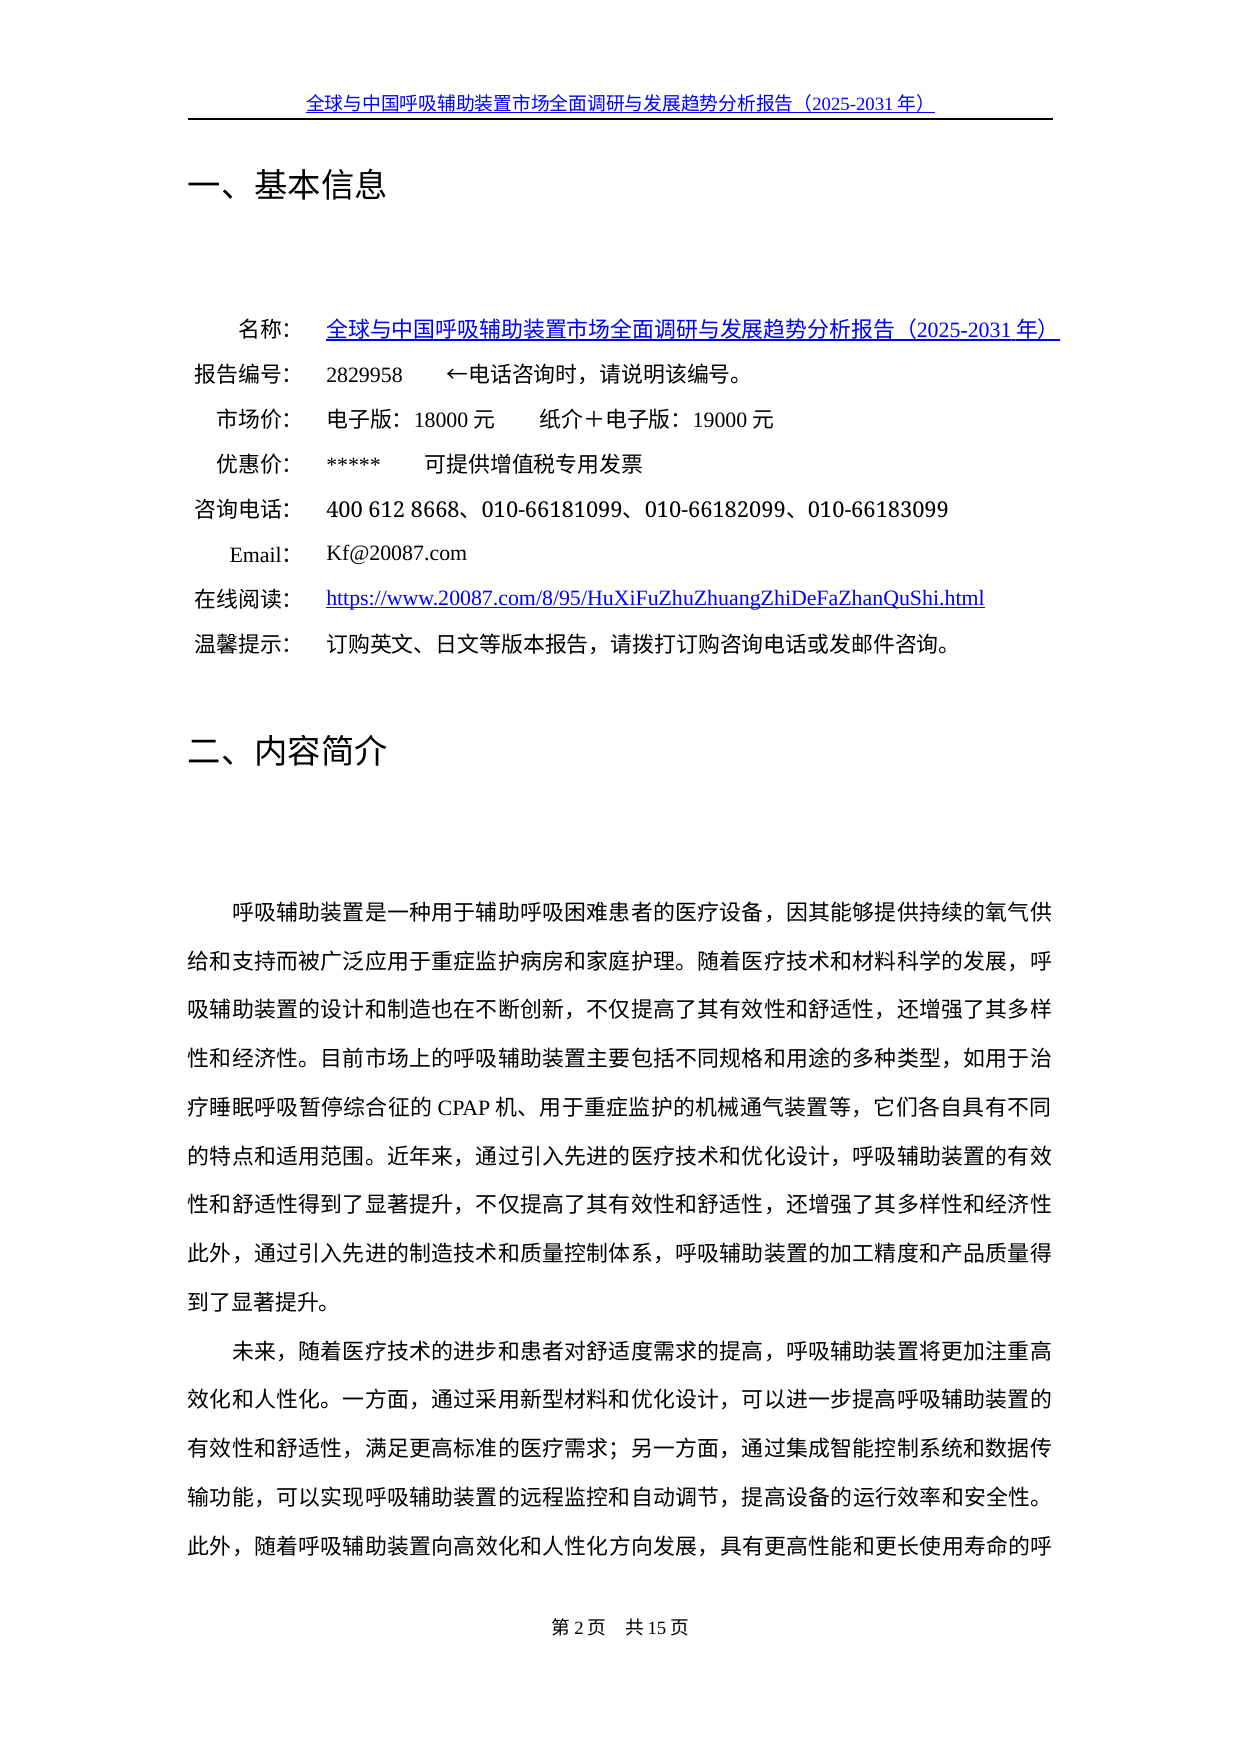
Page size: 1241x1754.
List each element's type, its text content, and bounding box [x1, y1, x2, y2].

table_cell 在线阅读： [167, 582, 315, 627]
table_cell 市场价： [167, 402, 315, 447]
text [187, 894, 1053, 1561]
table_cell 电子版：18000 元 纸介＋电子版：19000 元 [315, 402, 1073, 447]
table_cell 订购英文、日文等版本报告，请拨打订购咨询电话或发邮件咨询。 [315, 627, 1073, 672]
table_cell 400 612 8668、010-66181099、010-66182099、010-66183099 [315, 492, 1073, 537]
table_cell 优惠价： [167, 447, 315, 492]
table_cell 温馨提示： [167, 627, 315, 672]
table_cell Kf@20087.com [315, 537, 1073, 582]
title 一、基本信息 [187, 150, 1053, 215]
table_cell 咨询电话： [167, 492, 315, 537]
title 二、内容简介 [187, 717, 1053, 782]
table_header 名称： [167, 312, 315, 357]
table_cell 报告编号： [167, 357, 315, 402]
table_cell ***** 可提供增值税专用发票 [315, 447, 1073, 492]
table_header 全球与中国呼吸辅助装置市场全面调研与发展趋势分析报告（2025-2031年） [315, 312, 1073, 357]
table_cell [315, 582, 1073, 627]
table_cell 2829958 ←电话咨询时，请说明该编号。 [315, 357, 1073, 402]
table_cell Email： [167, 537, 315, 582]
